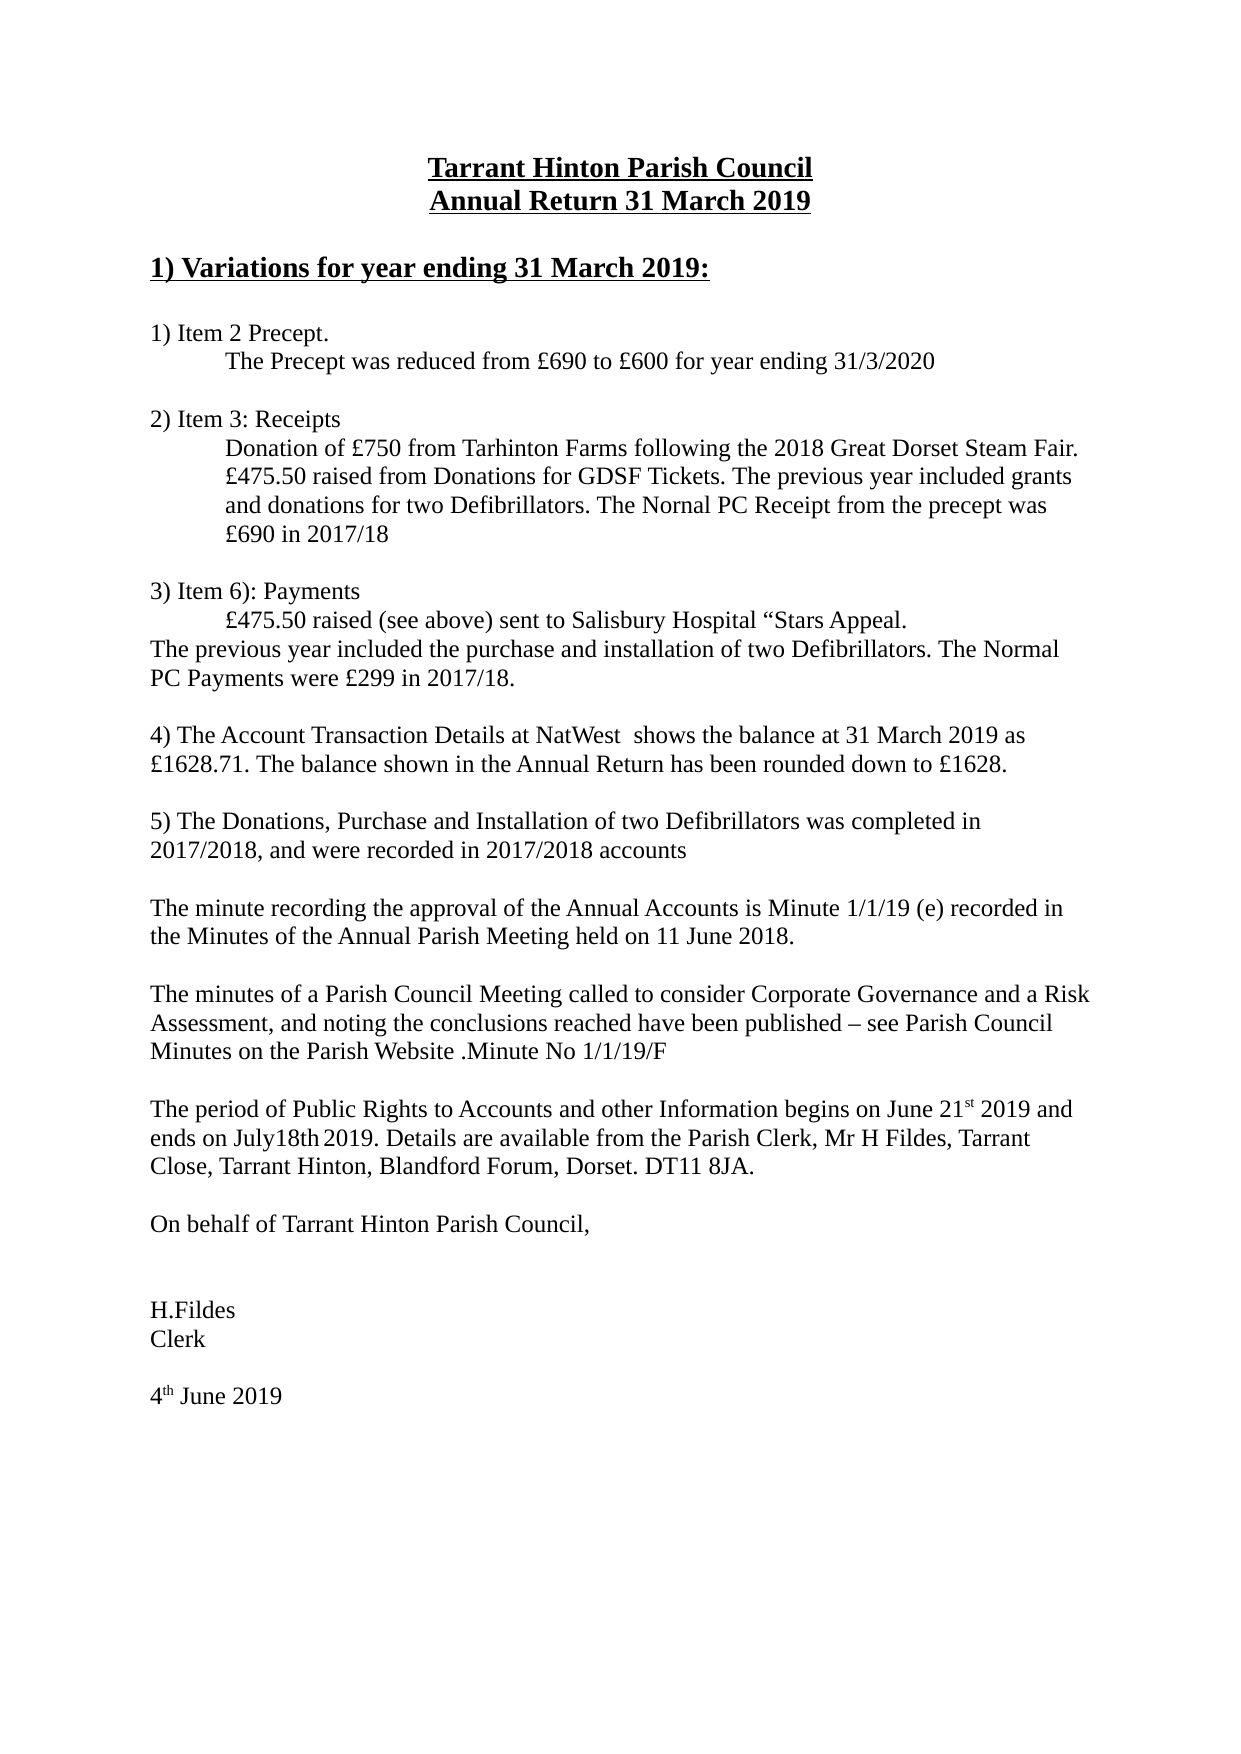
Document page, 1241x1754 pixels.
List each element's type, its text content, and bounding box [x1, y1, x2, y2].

text H.Fildes [150, 1295, 1090, 1324]
text On behalf of Tarrant Hinton Parish Council, [150, 1209, 1090, 1238]
text Tarrant Hinton Parish Council [150, 150, 1090, 183]
text Clerk [150, 1324, 1090, 1353]
text 3) Item 6): Payments [150, 576, 1090, 605]
text 1) Variations for year ending 31 March 2019: [150, 251, 1090, 284]
text 4th June 2019 [150, 1381, 1090, 1410]
text Donation of £750 from Tarhinton Farms following the 2018 Great Dorset Steam Fair. [150, 433, 1090, 461]
text The minute recording the approval of the Annual Accounts is Minute 1/1/19 (e) recorded in the Minutes of the Annual Parish Meeting held on 11 June 2018. [150, 893, 1090, 950]
text 1) Item 2 Precept. [150, 318, 1090, 346]
text £475.50 raised from Donations for GDSF Tickets. The previous year included grants and donations for two Defibrillators. The Nornal PC Receipt from the precept was £690 in 2017/18 [225, 461, 1090, 548]
text Annual Return 31 March 2019 [150, 183, 1090, 217]
text 4) The Account Transaction Details at NatWest shows the balance at 31 March 2019 as £1628.71. The balance shown in the Annual Return has been rounded down to £1628. [150, 720, 1090, 778]
text 5) The Donations, Purchase and Installation of two Defibrillators was completed in 2017/2018, and were recorded in 2017/2018 accounts [150, 806, 1090, 864]
text The period of Public Rights to Accounts and other Information begins on June 21st 2019 and ends on July18th 2019. Details are available from the Parish Clerk, Mr H Fildes, Tarrant Close, Tarrant Hinton, Blandford Forum, Dorset. DT11 8JA. [150, 1094, 1090, 1180]
text 2) Item 3: Receipts [150, 404, 1090, 433]
text The minutes of a Parish Council Meeting called to consider Corporate Governance and a Risk Assessment, and noting the conclusions reached have been published – see Parish Council Minutes on the Parish Website .Minute No 1/1/19/F [150, 979, 1090, 1065]
text £475.50 raised (see above) sent to Salisbury Hospital “Stars Appeal. [150, 605, 1090, 634]
text The Precept was reduced from £690 to £600 for year ending 31/3/2020 [150, 346, 1090, 375]
text The previous year included the purchase and installation of two Defibrillators. The Normal PC Payments were £299 in 2017/18. [150, 634, 1090, 691]
